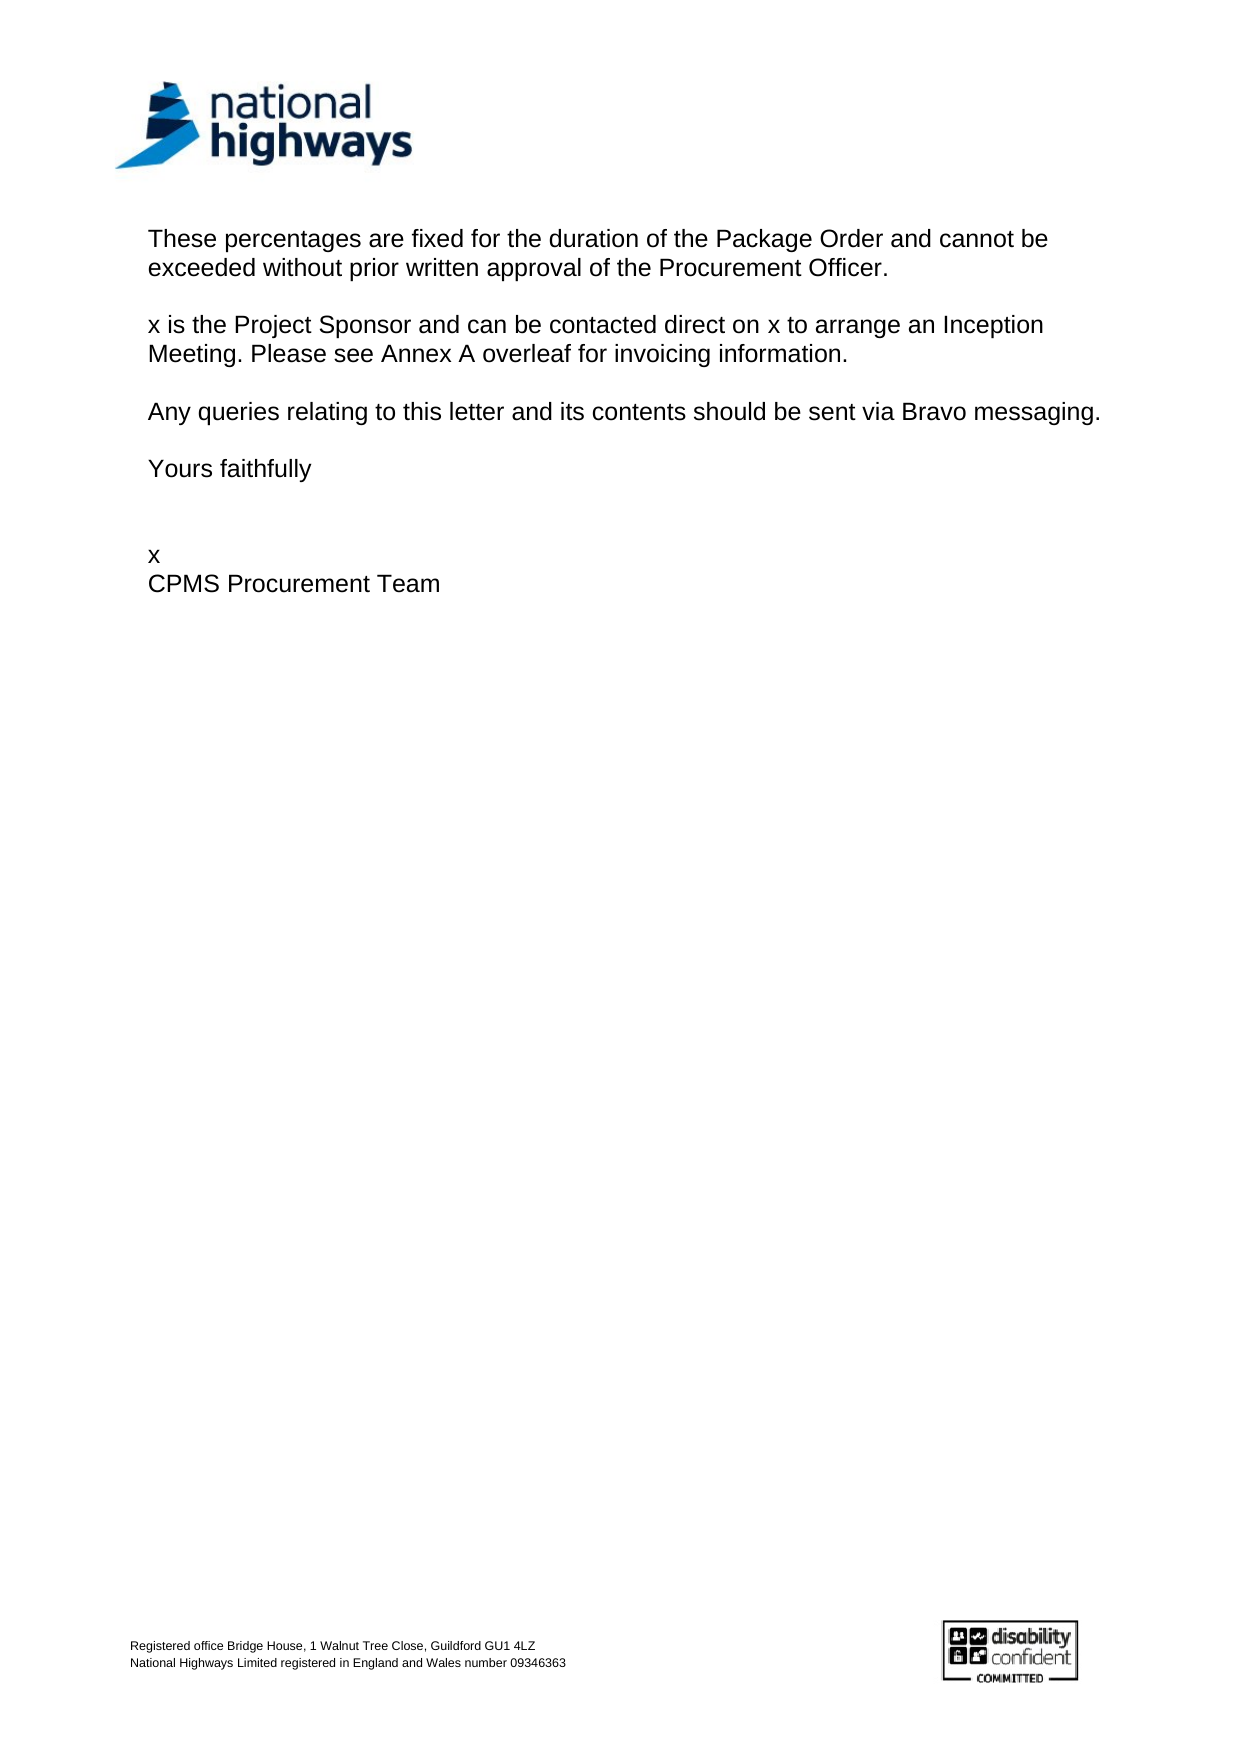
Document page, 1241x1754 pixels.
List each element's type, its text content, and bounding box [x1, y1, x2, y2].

picture [933, 1612, 1090, 1690]
text These percentages are fixed for the duration of the Package Order and cannot be exceeded without prior written approval of the Procurement Officer. [148, 224, 1122, 282]
text x [148, 540, 1122, 569]
text x is the Project Sponsor and can be contacted direct on x to arrange an Inception Meeting. Please see Annex A overleaf for invoicing information. [148, 310, 1122, 368]
text CPMS Procurement Team [148, 569, 1122, 598]
text Any queries relating to this letter and its contents should be sent via Bravo messaging. [148, 397, 1122, 425]
text Yours faithfully [148, 454, 1122, 483]
